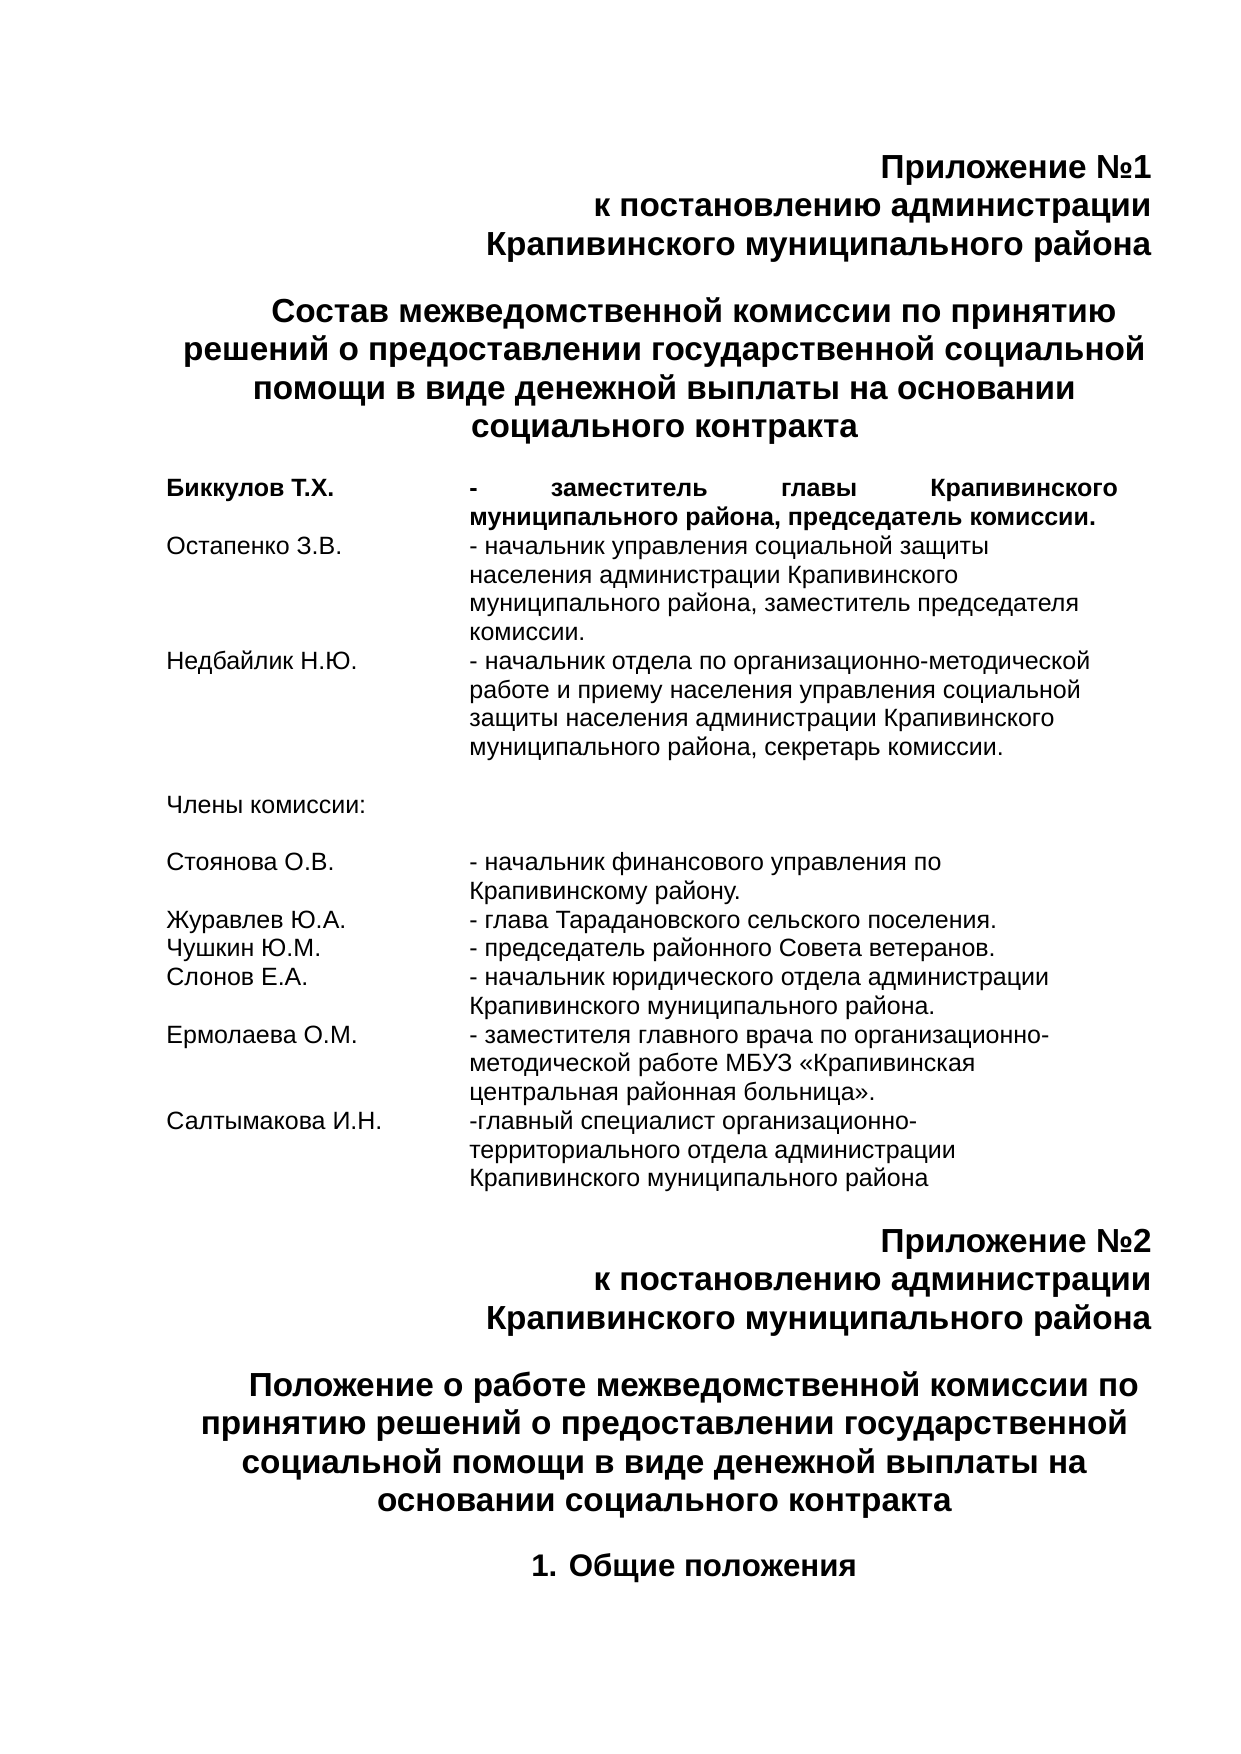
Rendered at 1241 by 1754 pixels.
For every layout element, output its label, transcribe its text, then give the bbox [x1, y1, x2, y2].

table_cell - начальник управления социальной защиты населения администрации Крапивинского муниципального района, заместитель председателя комиссии. [458, 531, 1129, 646]
table_cell - начальник отдела по организационно-методической работе и приему населения управления социальной защиты населения администрации Крапивинского муниципального района, секретарь комиссии. [458, 646, 1129, 847]
table_header Биккулов Т.Х. [155, 474, 458, 531]
text Приложение №1 [177, 147, 1152, 185]
text Состав межведомственной комиссии по принятию решений о предоставлении государственной социальной помощи в виде денежной выплаты на основании социального контракта [177, 291, 1152, 445]
table_cell -главный специалист организационно-территориального отдела администрации Крапивинского муниципального района [458, 1106, 1129, 1192]
table_cell Журавлев Ю.А. Чушкин Ю.М. [155, 905, 458, 962]
table_cell - начальник финансового управления по Крапивинскому району. [458, 847, 1129, 905]
list Общие положения [236, 1547, 1152, 1583]
table_cell Салтымакова И.Н. [155, 1106, 458, 1192]
table_cell Недбайлик Н.Ю. Члены комиссии: [155, 646, 458, 847]
table_cell Остапенко З.В. [155, 531, 458, 646]
table_cell Слонов Е.А. [155, 962, 458, 1020]
table_cell Ермолаева О.М. [155, 1020, 458, 1106]
text Положение о работе межведомственной комиссии по принятию решений о предоставлении государственной социальной помощи в виде денежной выплаты на основании социального контракта [177, 1365, 1152, 1519]
text Крапивинского муниципального района [177, 224, 1152, 262]
table_cell - начальник юридического отдела администрации Крапивинского муниципального района. [458, 962, 1129, 1020]
text к постановлению администрации [177, 1259, 1152, 1298]
table_cell Стоянова О.В. [155, 847, 458, 905]
table_cell - глава Тарадановского сельского поселения. - председатель районного Совета ветеранов. [458, 905, 1129, 962]
text Крапивинского муниципального района [177, 1298, 1152, 1336]
text Приложение №2 [177, 1221, 1152, 1259]
text к постановлению администрации [177, 185, 1152, 224]
table_cell - заместителя главного врача по организационно-методической работе МБУЗ «Крапивинская центральная районная больница». [458, 1020, 1129, 1106]
table_header - заместитель главы Крапивинского муниципального района, председатель комиссии. [458, 474, 1129, 531]
